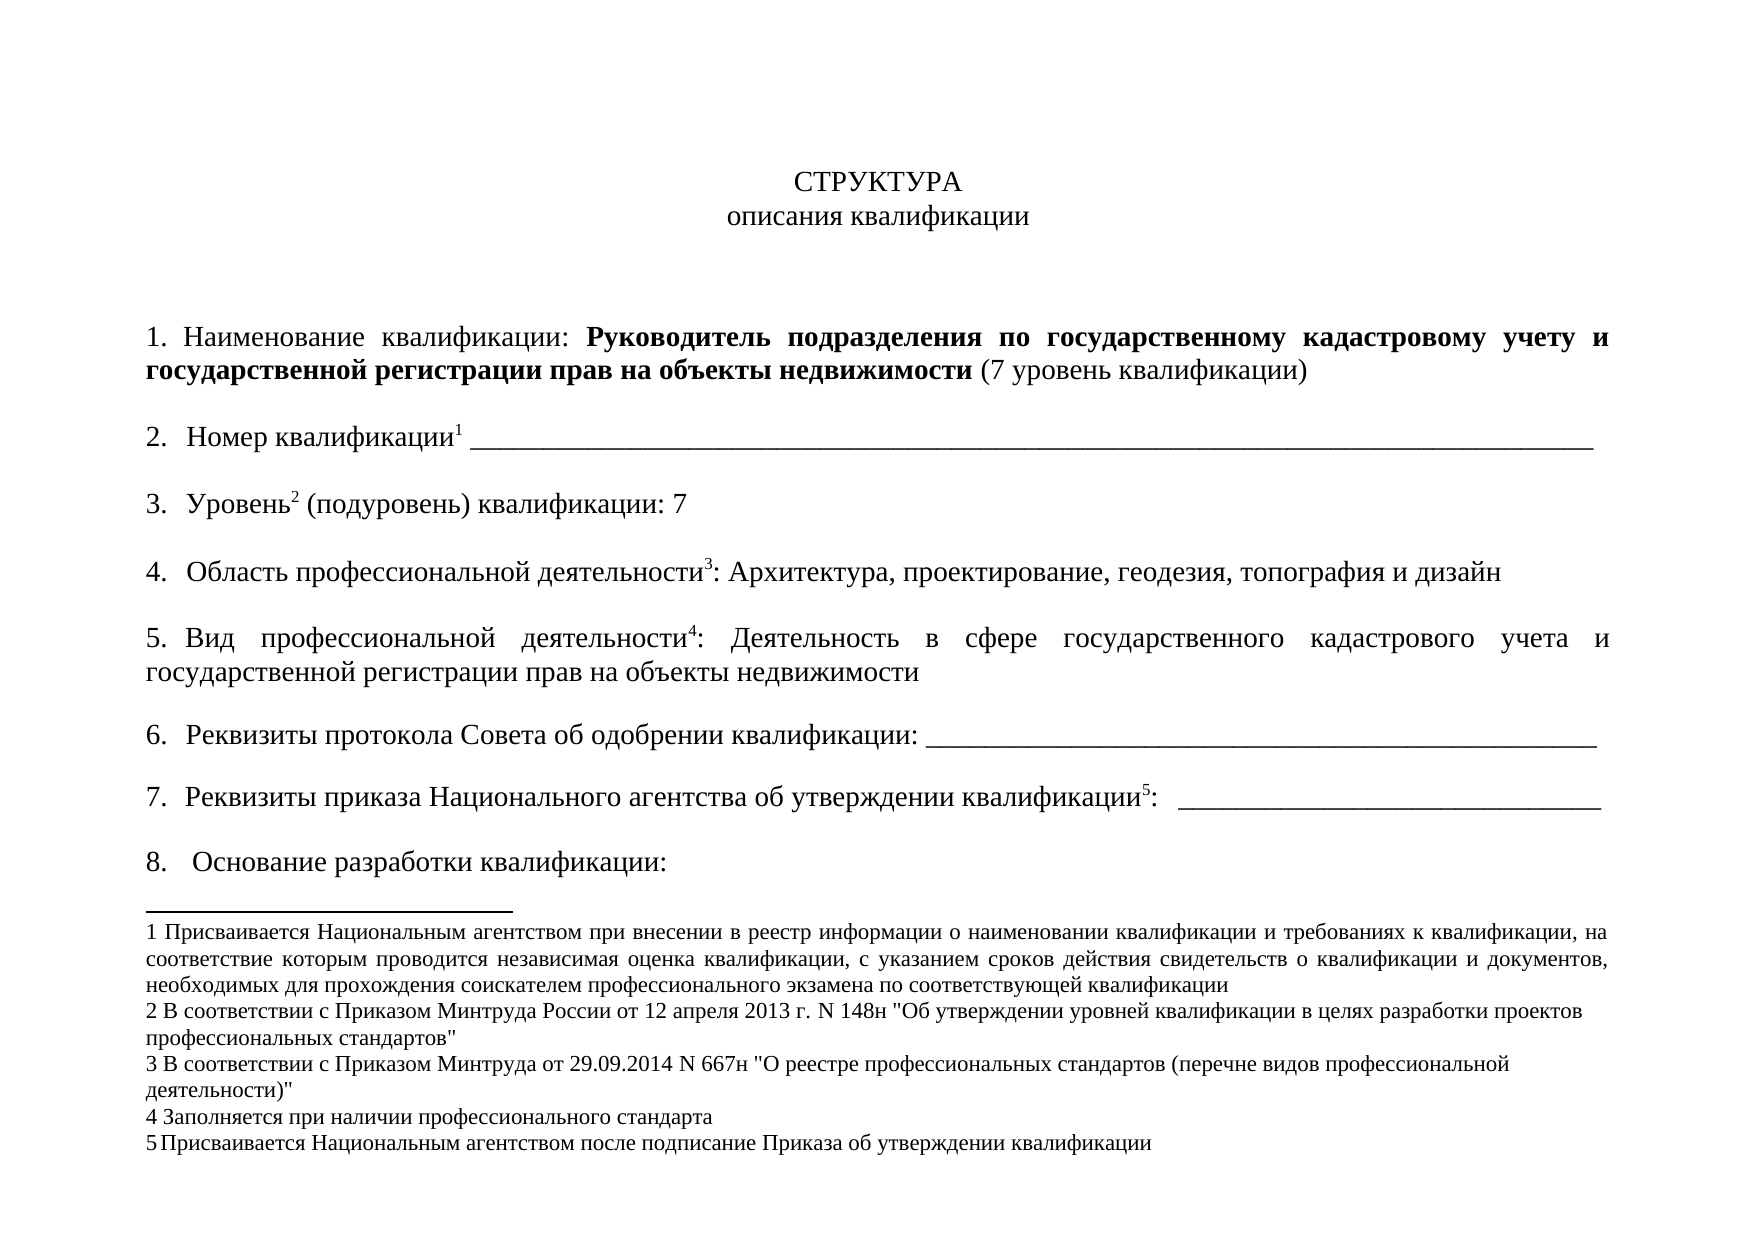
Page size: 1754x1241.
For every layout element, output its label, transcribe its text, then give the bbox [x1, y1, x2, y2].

text СТРУКТУРА описания квалификации [146, 164, 1611, 231]
list Уровень (подуровень) квалификации: 7 [146, 487, 1611, 520]
list Область профессиональной деятельности: Архитектура, проектирование, геодезия, топография и дизайн [146, 554, 1611, 587]
list Основание разработки квалификации: [146, 844, 1611, 878]
list Реквизиты приказа Национального агентства об утверждении квалификации: _____________________________ [146, 779, 1611, 813]
list Номер квалификации _____________________________________________________________________________ [146, 419, 1611, 453]
list Вид профессиональной деятельности: Деятельность в сфере государственного кадастрового учета и государственной регистрации прав на объекты недвижимости [146, 621, 1611, 688]
list Реквизиты протокола Совета об одобрении квалификации: ______________________________________________ [146, 717, 1611, 750]
list Наименование квалификации: Руководитель подразделения по государственному кадастровому учету и государственной регистрации прав на объекты недвижимости (7 уровень квалификации) [146, 319, 1611, 386]
